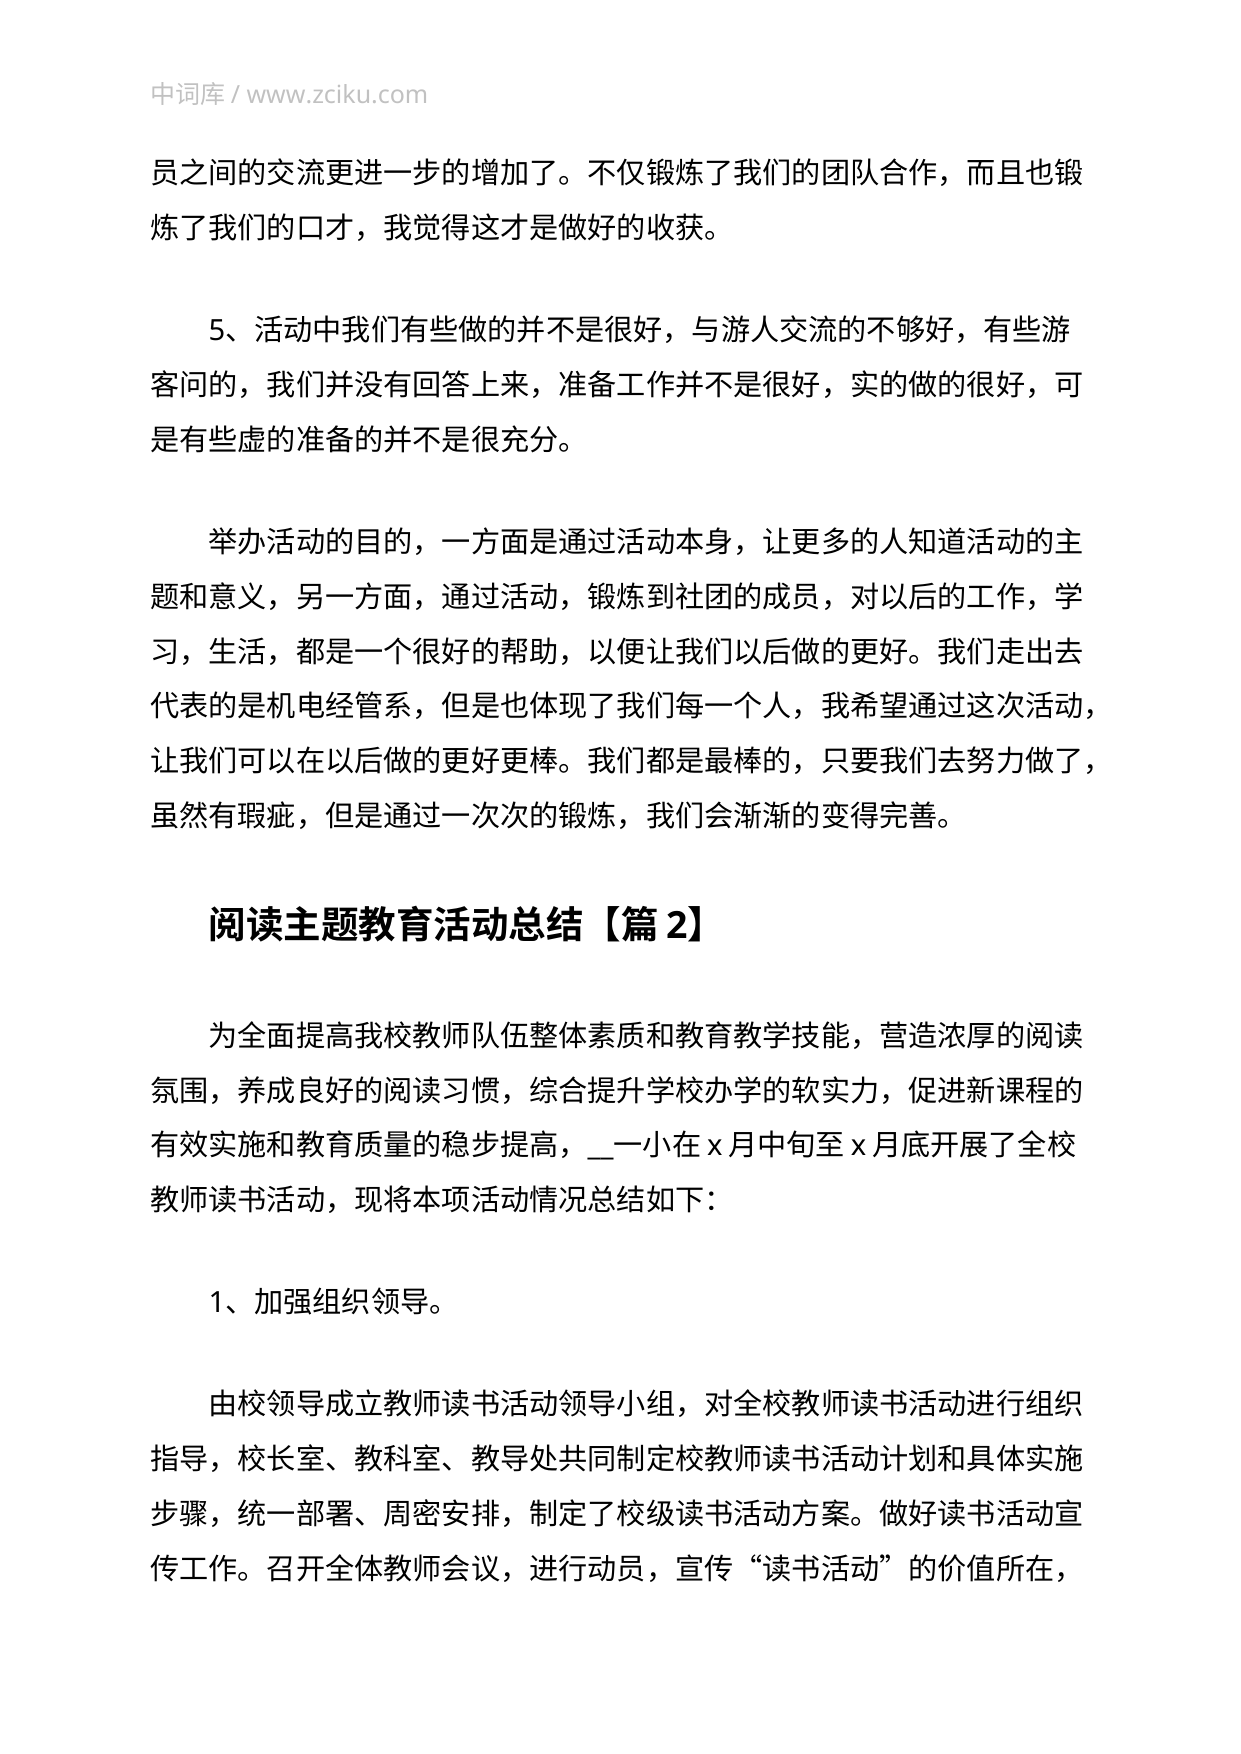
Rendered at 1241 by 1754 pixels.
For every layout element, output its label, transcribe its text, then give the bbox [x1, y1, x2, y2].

text 1、加强组织领导。 [150, 1279, 1090, 1321]
text 为全面提高我校教师队伍整体素质和教育教学技能，营造浓厚的阅读氛围，养成良好的阅读习惯，综合提升学校办学的软实力，促进新课程的有效实施和教育质量的稳步提高，__一小在x月中旬至x月底开展了全校教师读书活动，现将本项活动情况总结如下： [150, 1012, 1090, 1219]
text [150, 1381, 1090, 1588]
text 5、活动中我们有些做的并不是很好，与游人交流的不够好，有些游客问的，我们并没有回答上来，准备工作并不是很好，实的做的很好，可是有些虚的准备的并不是很充分。 [150, 307, 1090, 459]
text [150, 150, 1090, 247]
text 举办活动的目的，一方面是通过活动本身，让更多的人知道活动的主题和意义，另一方面，通过活动，锻炼到社团的成员，对以后的工作，学习，生活，都是一个很好的帮助，以便让我们以后做的更好。我们走出去代表的是机电经管系，但是也体现了我们每一个人，我希望通过这次活动，让我们可以在以后做的更好更棒。我们都是最棒的，只要我们去努力做了，虽然有瑕疵，但是通过一次次的锻炼，我们会渐渐的变得完善。 [150, 518, 1090, 835]
text 阅读主题教育活动总结【篇2】 [150, 894, 1090, 949]
